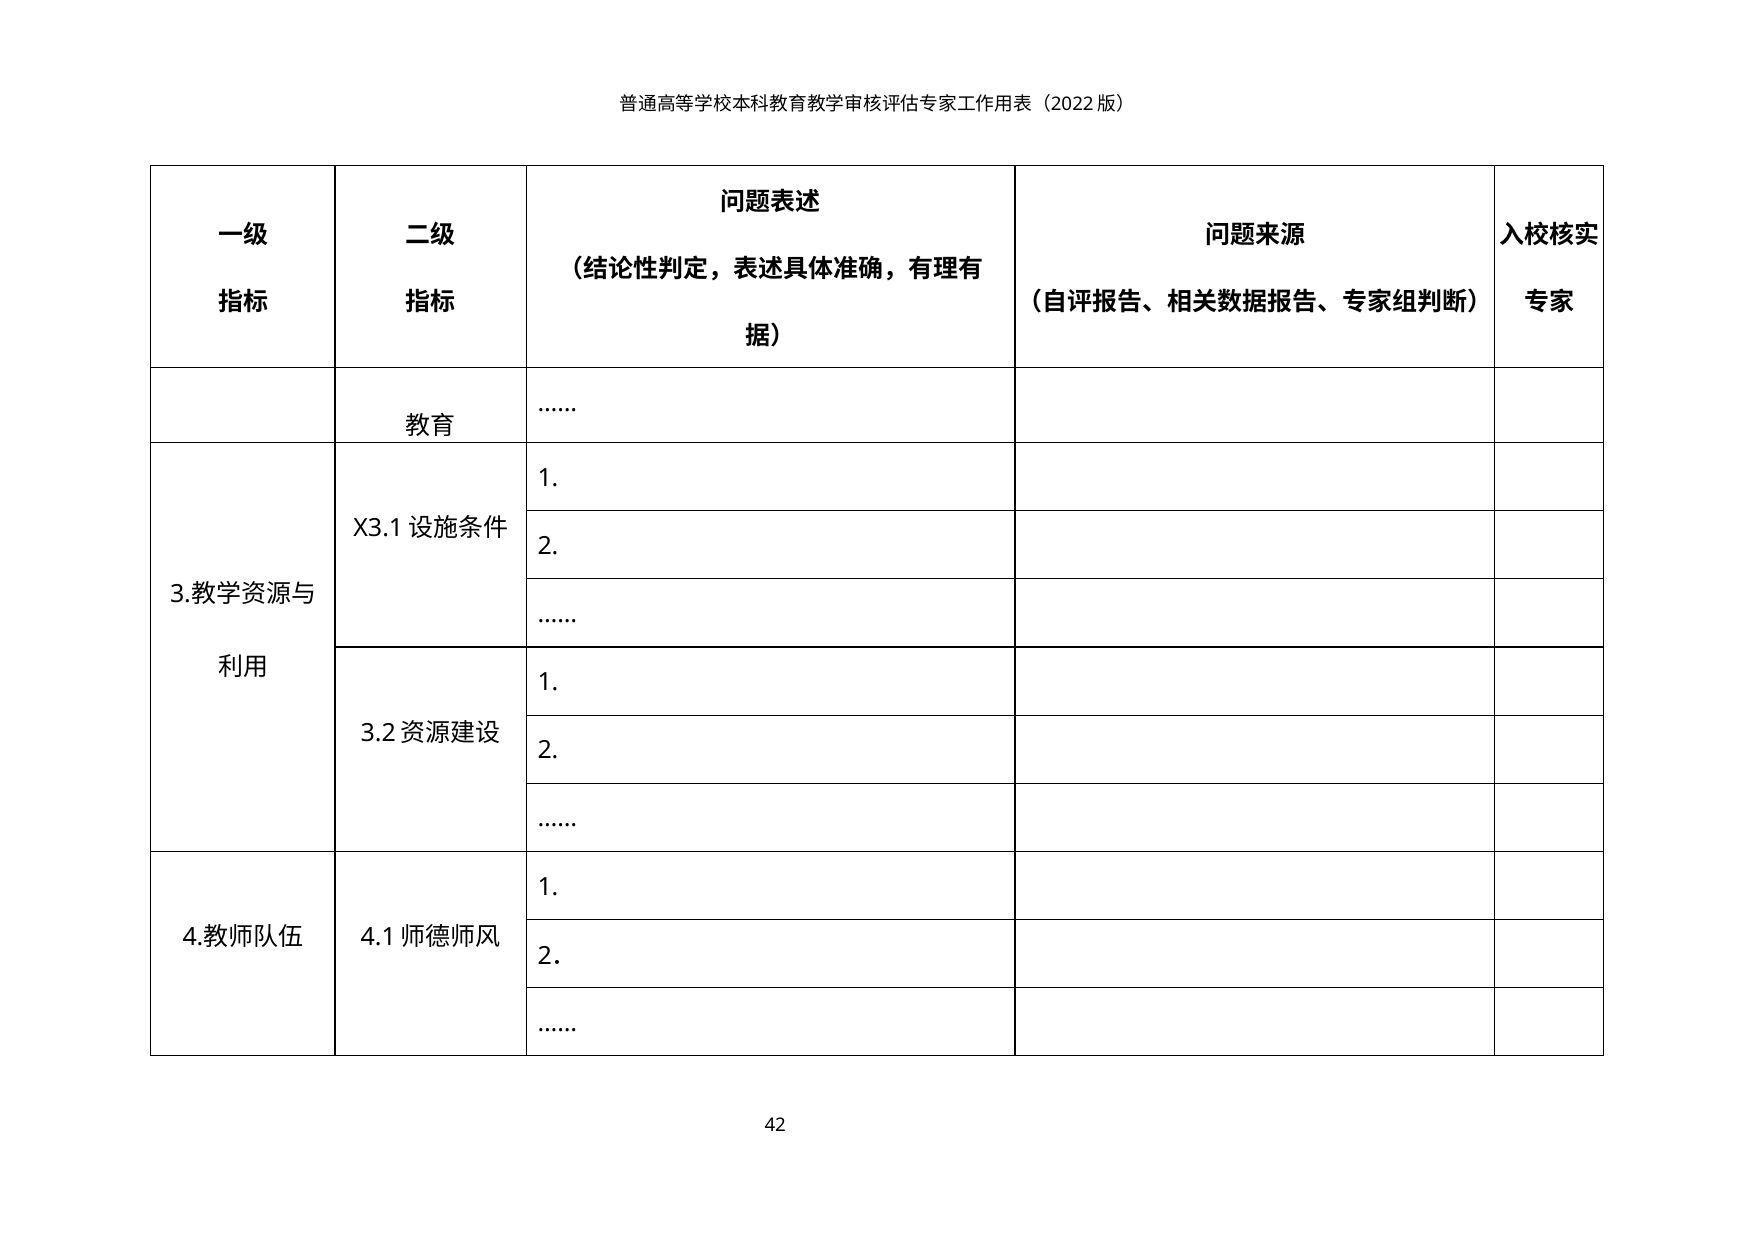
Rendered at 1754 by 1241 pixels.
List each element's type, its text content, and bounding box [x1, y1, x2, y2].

table_cell [1016, 368, 1494, 442]
table_cell [1495, 784, 1603, 851]
table_cell [1016, 920, 1494, 987]
table_cell …… [527, 368, 1014, 442]
table_cell …… [527, 579, 1014, 646]
table_cell [1016, 988, 1494, 1055]
table_cell 1. [527, 648, 1014, 714]
table_header 问题表述 （结论性判定，表述具体准确，有理有据） [527, 166, 1014, 367]
table_cell [1016, 511, 1494, 578]
table_cell [1016, 784, 1494, 851]
table_header 入校核实专家 [1495, 166, 1603, 367]
table_cell [1016, 716, 1494, 783]
table_cell [1495, 443, 1603, 510]
table_cell 4.教师队伍 [151, 852, 334, 1055]
table_cell 2． [527, 920, 1014, 987]
table_cell [1495, 716, 1603, 783]
table_header 问题来源 （自评报告、相关数据报告、专家组判断） [1016, 166, 1494, 367]
table_cell X3.1设施条件 [336, 443, 526, 646]
table_cell 3.2资源建设 [336, 648, 526, 851]
table_cell [1495, 368, 1603, 442]
table_cell 3.教学资源与利用 [151, 443, 334, 851]
table_cell [1495, 852, 1603, 919]
table_cell …… [527, 784, 1014, 851]
table_cell [1016, 443, 1494, 510]
table_cell [1495, 648, 1603, 714]
table_header 一级 指标 [151, 166, 334, 367]
table_cell 1. [527, 443, 1014, 510]
table_cell [1495, 511, 1603, 578]
table_cell [1495, 988, 1603, 1055]
table_cell [1495, 579, 1603, 646]
table_cell [1495, 920, 1603, 987]
table_header 二级 指标 [336, 166, 526, 367]
table_cell 4.1师德师风 [336, 852, 526, 1055]
table_cell [1016, 852, 1494, 919]
table_cell [1016, 648, 1494, 714]
table_cell 2. [527, 511, 1014, 578]
table_cell 2. [527, 716, 1014, 783]
table_cell [1016, 579, 1494, 646]
table_cell 1. [527, 852, 1014, 919]
table_cell …… [527, 988, 1014, 1055]
